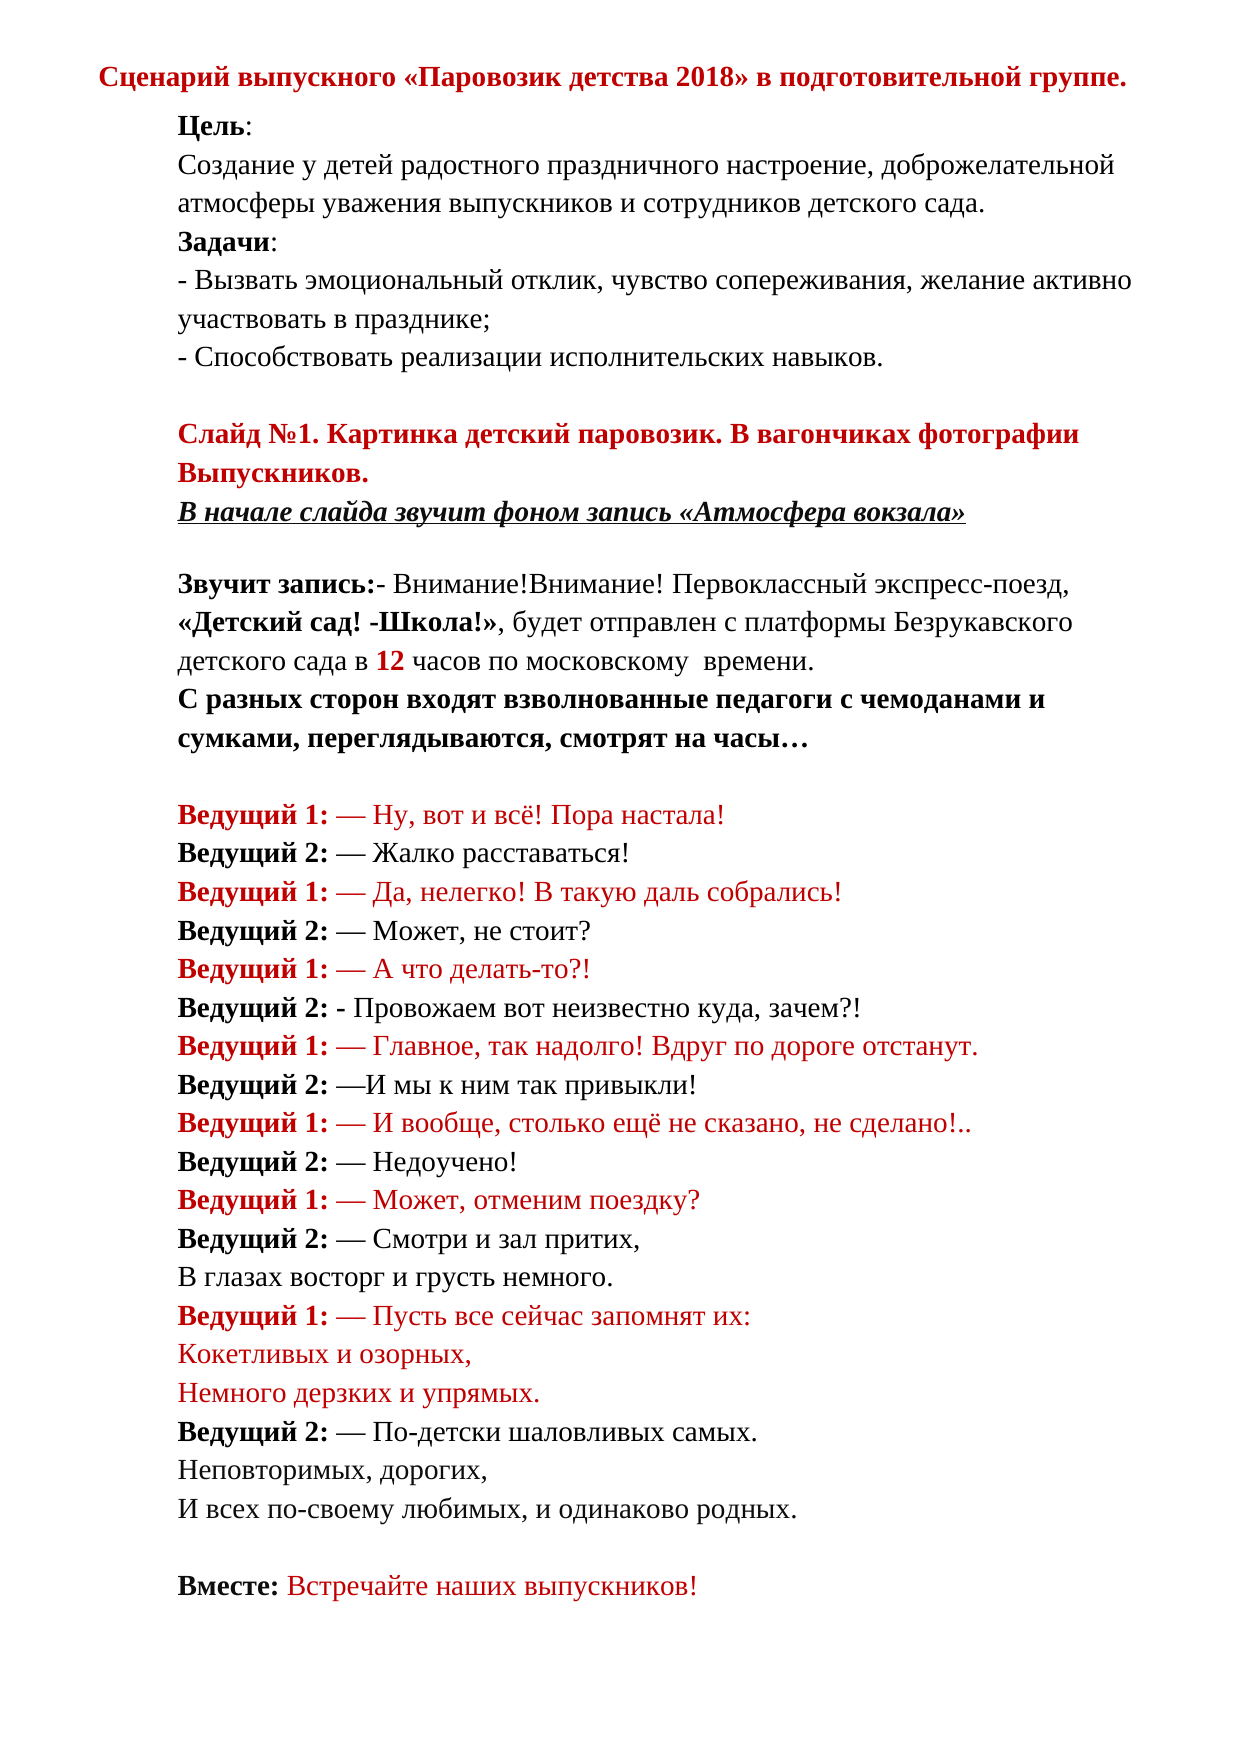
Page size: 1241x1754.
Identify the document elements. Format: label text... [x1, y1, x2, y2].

text Звучит запись:- Внимание!Внимание! Первоклассный экспресс-поезд, «Детский сад! -Школа!», будет отправлен с платформы Безрукавского детского сада в 12 часов по московскому времени. [177, 566, 1152, 676]
text Ведущий 2: - Провожаем вот неизвестно куда, зачем?! Ведущий 1: — Главное, так надолго! Вдруг по дороге отстанут. Ведущий 2: —И мы к ним так привыкли! Ведущий 1: — И вообще, столько ещё не сказано, не сделано!.. Ведущий 2: — Недоучено! Ведущий 1: — Может, отменим поездку? [177, 990, 1152, 1216]
text Ведущий 2: — Может, не стоит? Ведущий 1: — А что делать-то?! [177, 913, 1152, 985]
text Ведущий 1: — Пусть все сейчас запомнят их: Кокетливых и озорных, Немного дерзких и упрямых. Ведущий 2: — По-детски шаловливых самых. Неповторимых, дорогих, И всех по-своему любимых, и одинаково родных. [177, 1298, 1152, 1524]
text Вместе: Встречайте наших выпускников! [177, 1568, 1152, 1601]
text В начале слайда звучит фоном запись «Атмосфера вокзала» [177, 494, 1152, 527]
text Слайд №1. Картинка детский паровозик. В вагончиках фотографии Выпускников. [177, 417, 1152, 489]
text Цель: Создание у детей радостного праздничного настроение, доброжелательной атмосферы уважения выпускников и сотрудников детского сада. Задачи: - Вызвать эмоциональный отклик, чувство сопереживания, желание активно участвовать в празднике; - Способствовать реализации исполнительских навыков. [177, 108, 1152, 373]
text Ведущий 1: — Ну, вот и всё! Пора настала! Ведущий 2: — Жалко расставаться! Ведущий 1: — Да, нелегко! В такую даль собрались! [177, 758, 1152, 908]
text Сценарий выпускного «Паровозик детства 2018» в подготовительной группе. [74, 59, 1152, 93]
text Ведущий 2: — Смотри и зал притих, В глазах восторг и грусть немного. [177, 1221, 1152, 1293]
text С разных сторон входят взволнованные педагоги с чемоданами и сумками, переглядываются, смотрят на часы… [177, 681, 1152, 753]
